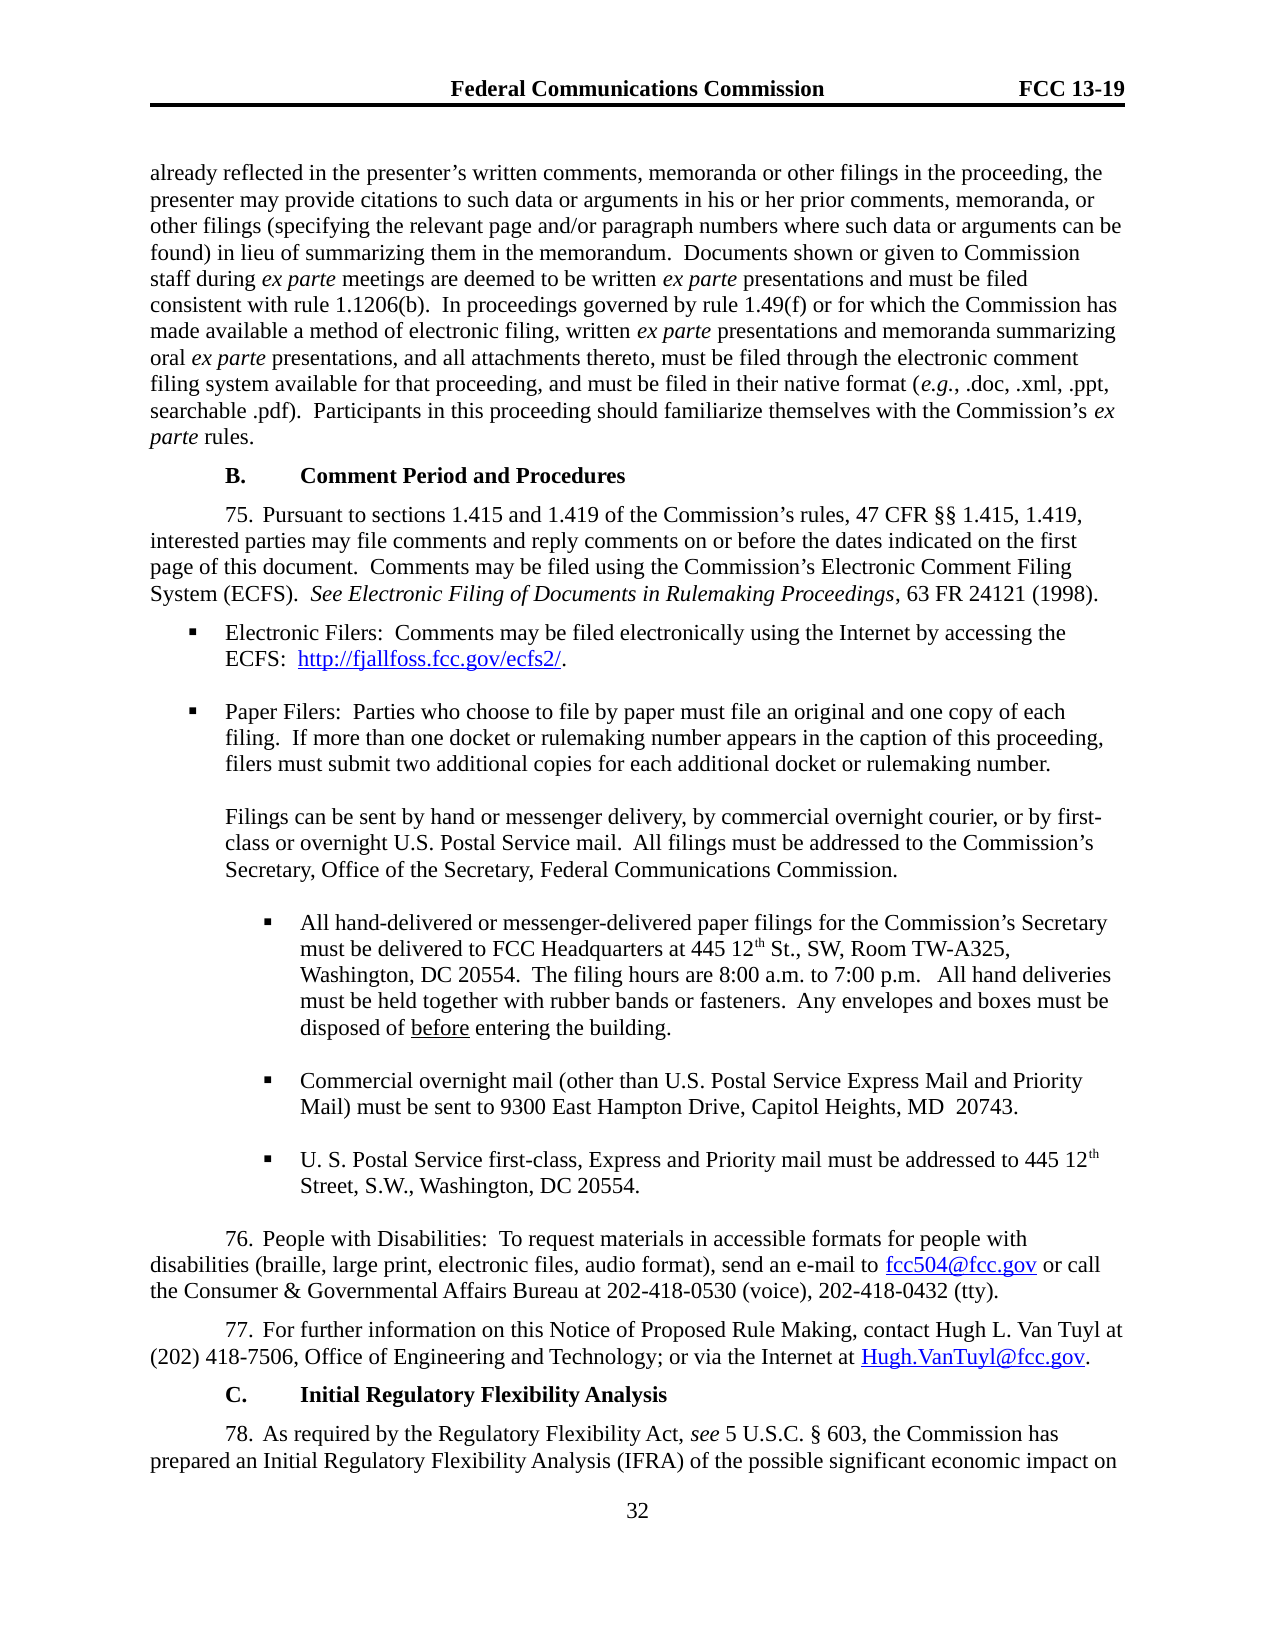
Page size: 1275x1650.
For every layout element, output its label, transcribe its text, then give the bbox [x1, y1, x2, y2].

list All hand-delivered or messenger-delivered paper filings for the Commission’s Secretary must be delivered to FCC Headquarters at 445 12th St., SW, Room TW-A325, Washington, DC 20554. The filing hours are 8:00 a.m. to 7:00 p.m. All hand deliveries must be held together with rubber bands or fasteners. Any envelopes and boxes must be disposed of before entering the building. [262, 908, 1125, 1040]
text For further information on this Notice of Proposed Rule Making, contact Hugh L. Van Tuyl at (202) 418-7506, Office of Engineering and Technology; or via the Internet at Hugh.VanTuyl@fcc.gov. [150, 1316, 1125, 1369]
list Paper Filers: Parties who choose to file by paper must file an original and one copy of each filing. If more than one docket or rulemaking number appears in the caption of this proceeding, filers must submit two additional copies for each additional docket or rulemaking number. [187, 698, 1125, 777]
text People with Disabilities: To request materials in accessible formats for people with disabilities (braille, large print, electronic files, audio format), send an e-mail to fcc504@fcc.gov or call the Consumer & Governmental Affairs Bureau at 202-418-0530 (voice), 202-418-0432 (tty). [150, 1225, 1125, 1304]
subtitle Comment Period and Procedures [225, 462, 1125, 488]
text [150, 159, 1125, 449]
list U. S. Postal Service first-class, Express and Priority mail must be addressed to 445 12th Street, S.W., Washington, DC 20554. [262, 1146, 1125, 1198]
list Electronic Filers: Comments may be filed electronically using the Internet by accessing the ECFS: http://fjallfoss.fcc.gov/ecfs2/. [187, 619, 1125, 671]
text Pursuant to sections 1.415 and 1.419 of the Commission’s rules, 47 CFR §§ 1.415, 1.419, interested parties may file comments and reply comments on or before the dates indicated on the first page of this document. Comments may be filed using the Commission’s Electronic Comment Filing System (ECFS). See Electronic Filing of Documents in Rulemaking Proceedings, 63 FR 24121 (1998). [150, 501, 1125, 606]
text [150, 1420, 1125, 1473]
subtitle Initial Regulatory Flexibility Analysis [225, 1382, 1125, 1408]
list Commercial overnight mail (other than U.S. Postal Service Express Mail and Priority Mail) must be sent to 9300 East Hampton Drive, Capitol Heights, MD 20743. [262, 1067, 1125, 1119]
text Filings can be sent by hand or messenger delivery, by commercial overnight courier, or by first-class or overnight U.S. Postal Service mail. All filings must be addressed to the Commission’s Secretary, Office of the Secretary, Federal Communications Commission. [225, 803, 1125, 882]
